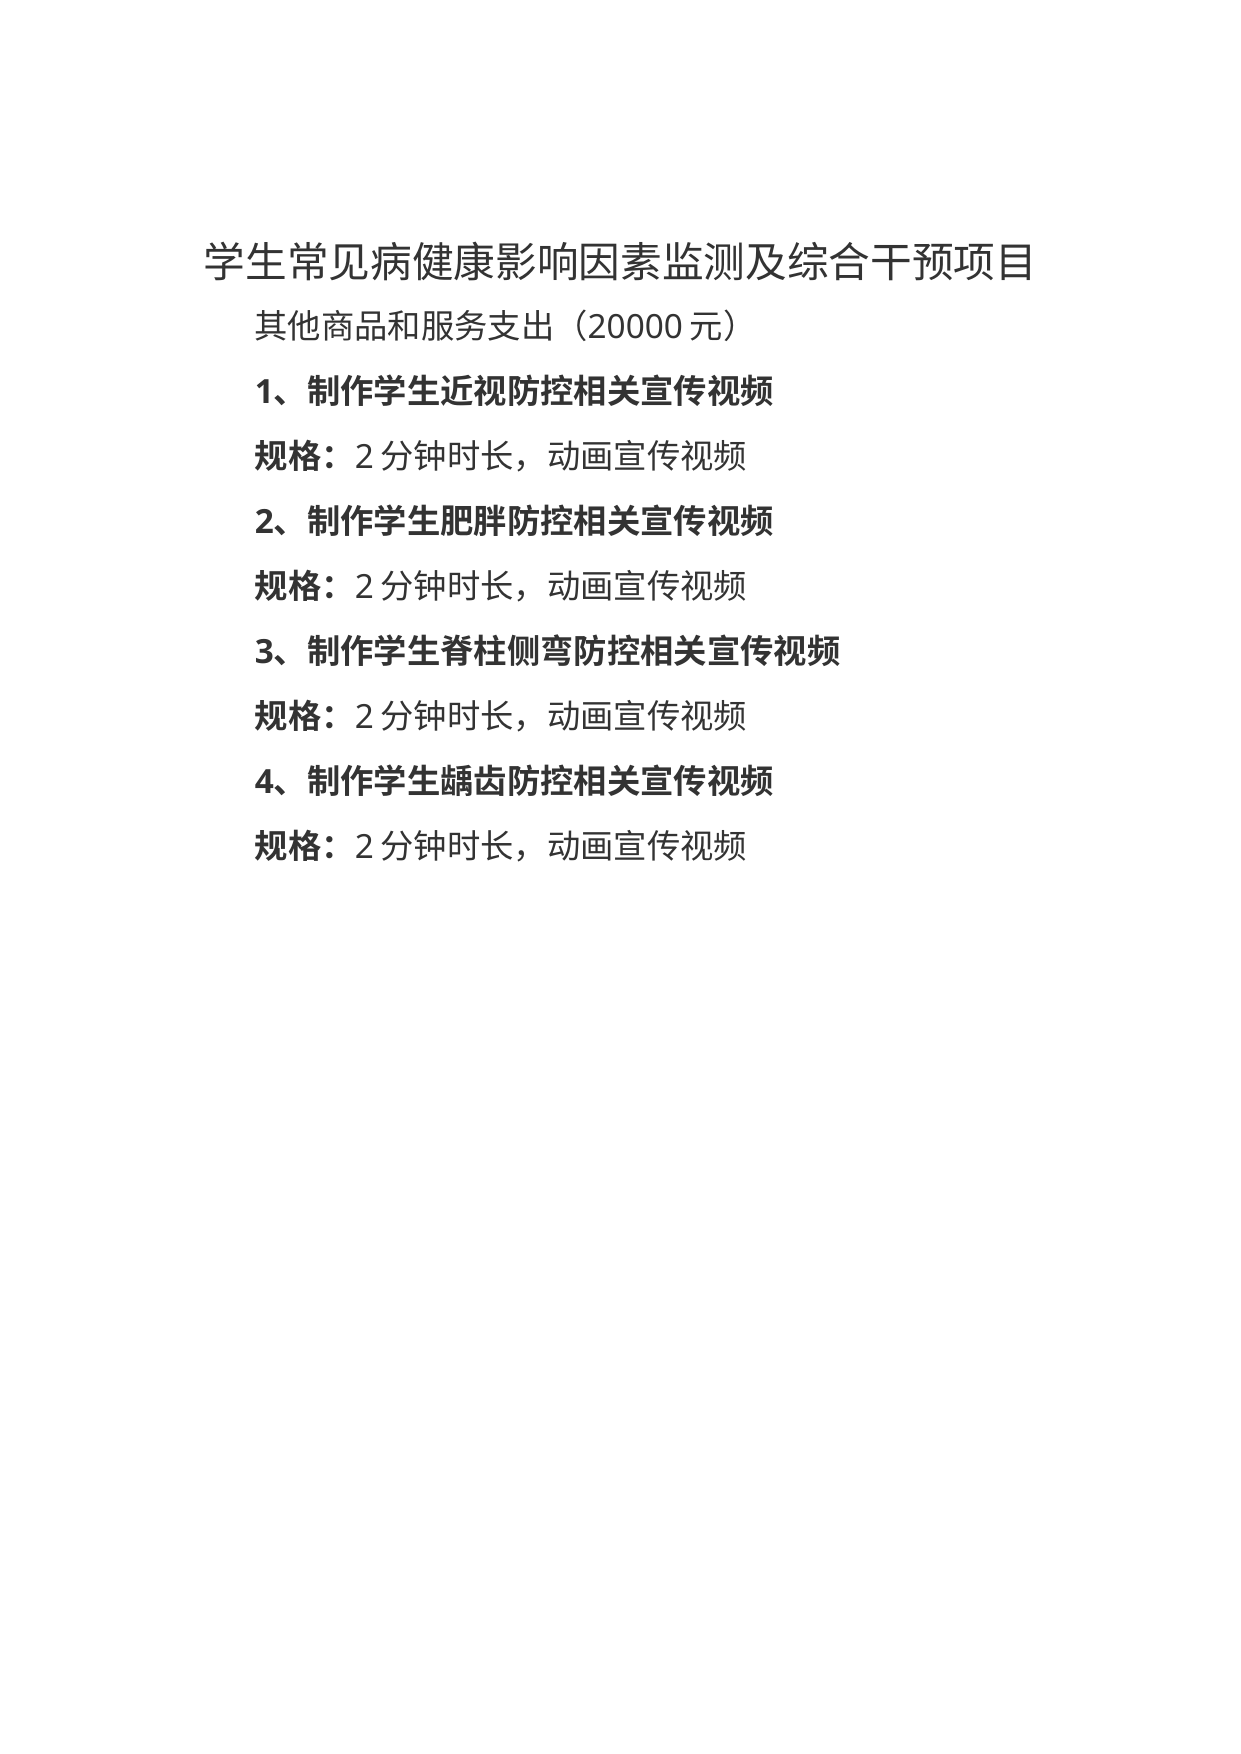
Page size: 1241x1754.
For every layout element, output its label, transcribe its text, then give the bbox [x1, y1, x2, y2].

list 1、制作学生近视防控相关宣传视频 [187, 357, 1053, 422]
list 其他商品和服务支出（20000元） [187, 292, 1053, 357]
text 学生常见病健康影响因素监测及综合干预项目 [187, 227, 1053, 292]
list 规格：2分钟时长，动画宣传视频 [187, 682, 1053, 747]
list 4、制作学生龋齿防控相关宣传视频 [187, 747, 1053, 812]
list 规格：2分钟时长，动画宣传视频 [187, 422, 1053, 487]
list 规格：2分钟时长，动画宣传视频 [187, 552, 1053, 617]
list 2、制作学生肥胖防控相关宣传视频 [187, 487, 1053, 552]
list 规格：2分钟时长，动画宣传视频 [187, 812, 1053, 877]
list 制作学生脊柱侧弯防控相关宣传视频 [187, 617, 1053, 682]
